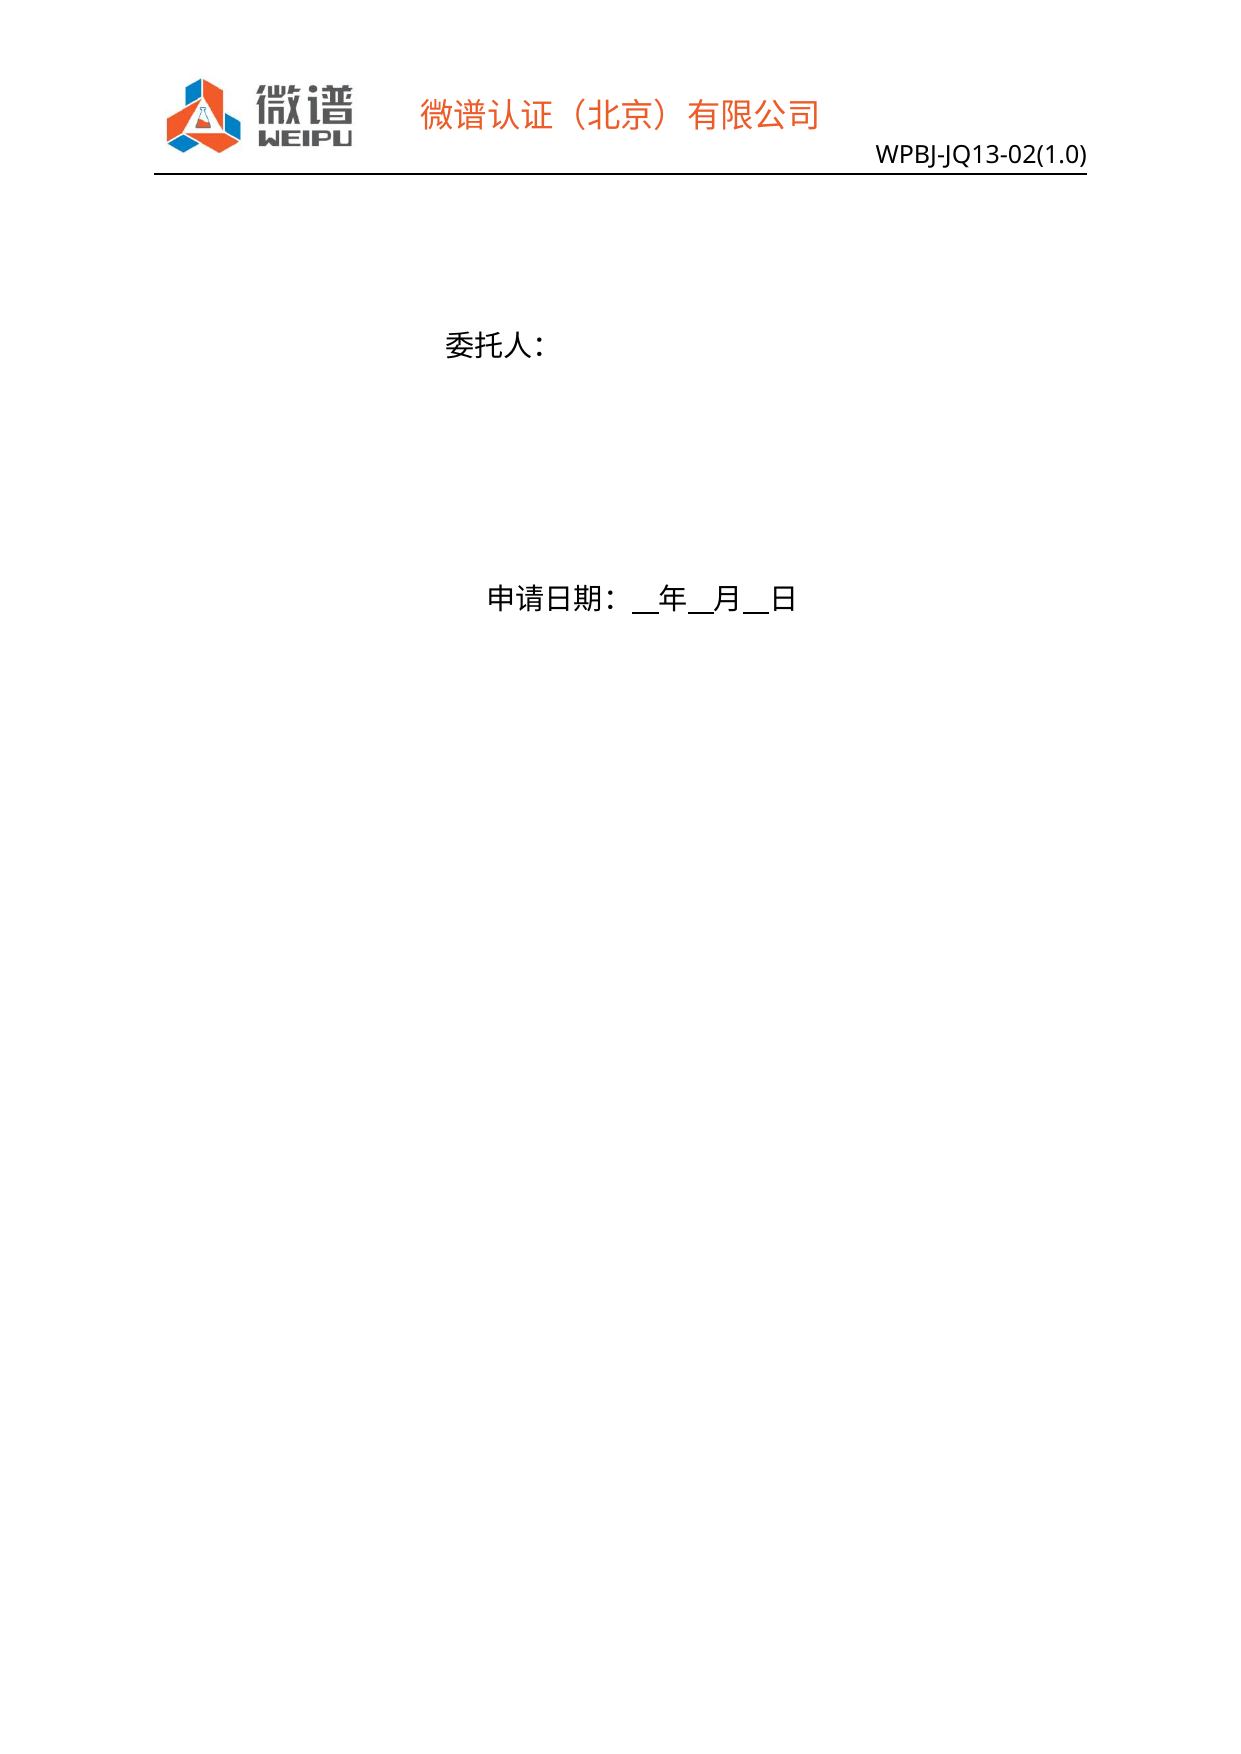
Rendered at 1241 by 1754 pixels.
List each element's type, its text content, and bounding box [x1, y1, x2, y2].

text 申请日期： 年 月 日 [153, 564, 1087, 629]
text 委托人： [153, 311, 1087, 376]
picture [154, 65, 366, 166]
